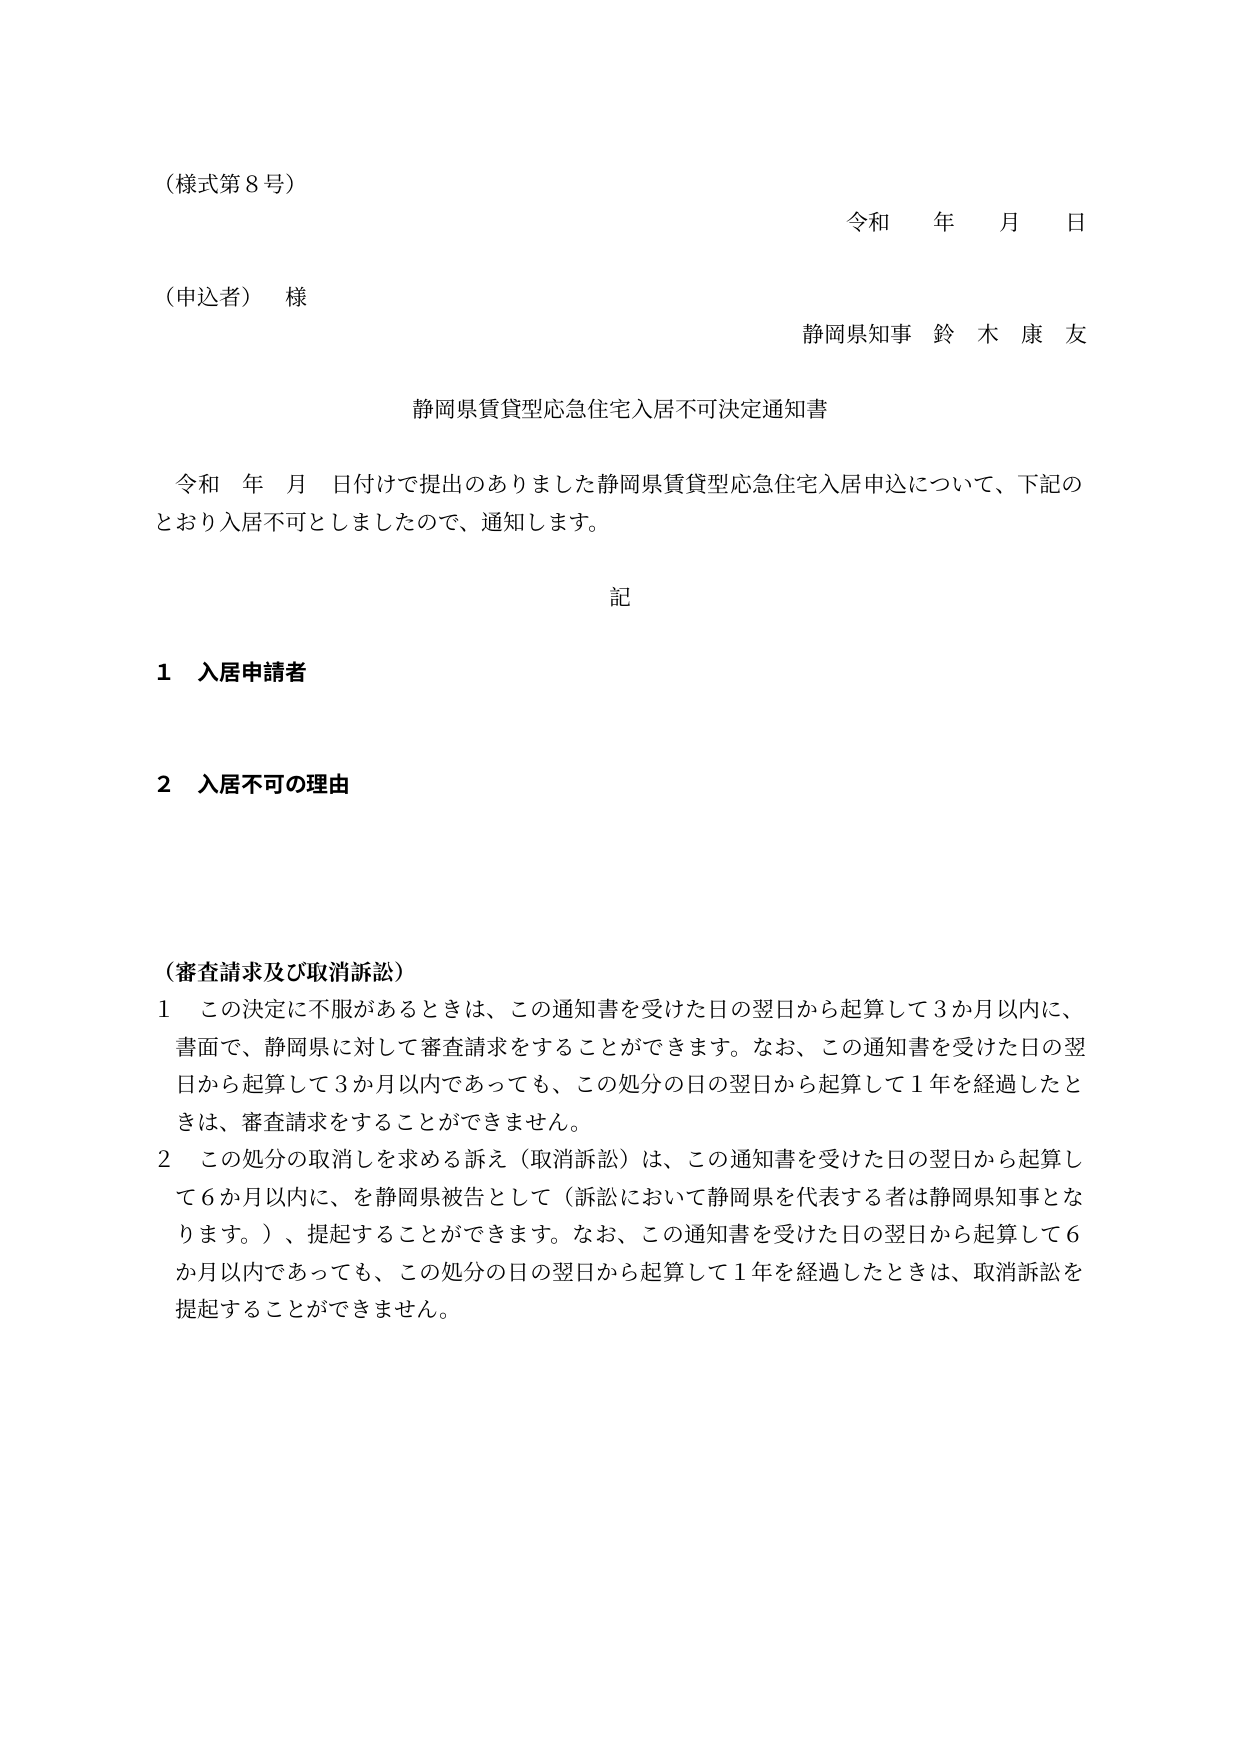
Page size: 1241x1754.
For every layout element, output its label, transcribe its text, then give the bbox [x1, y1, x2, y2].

text １ この決定に不服があるときは、この通知書を受けた日の翌日から起算して３か月以内に、書面で、静岡県に対して審査請求をすることができます。なお、この通知書を受けた日の翌日から起算して３か月以内であっても、この処分の日の翌日から起算して１年を経過したときは、審査請求をすることができません。 [153, 989, 1087, 1139]
text （審査請求及び取消訴訟） [153, 952, 977, 989]
text 静岡県知事 鈴 木 康 友 [153, 314, 1087, 352]
text 静岡県賃貸型応急住宅入居不可決定通知書 [153, 389, 1087, 427]
text 令和 年 月 日付けで提出のありました静岡県賃貸型応急住宅入居申込について、下記のとおり入居不可としましたので、通知します。 [153, 464, 1087, 539]
text １ 入居申請者 [153, 652, 977, 689]
text （申込者） 様 [153, 277, 1087, 314]
text 令和 年 月 日 [153, 202, 1087, 239]
subtitle 記 [153, 577, 1087, 614]
text （様式第８号） [153, 164, 1087, 202]
text ２ この処分の取消しを求める訴え（取消訴訟）は、この通知書を受けた日の翌日から起算して６か月以内に、を静岡県被告として（訴訟において静岡県を代表する者は静岡県知事となります。）、提起することができます。なお、この通知書を受けた日の翌日から起算して６か月以内であっても、この処分の日の翌日から起算して１年を経過したときは、取消訴訟を提起することができません。 [153, 1139, 1087, 1327]
text ２ 入居不可の理由 [153, 764, 977, 802]
